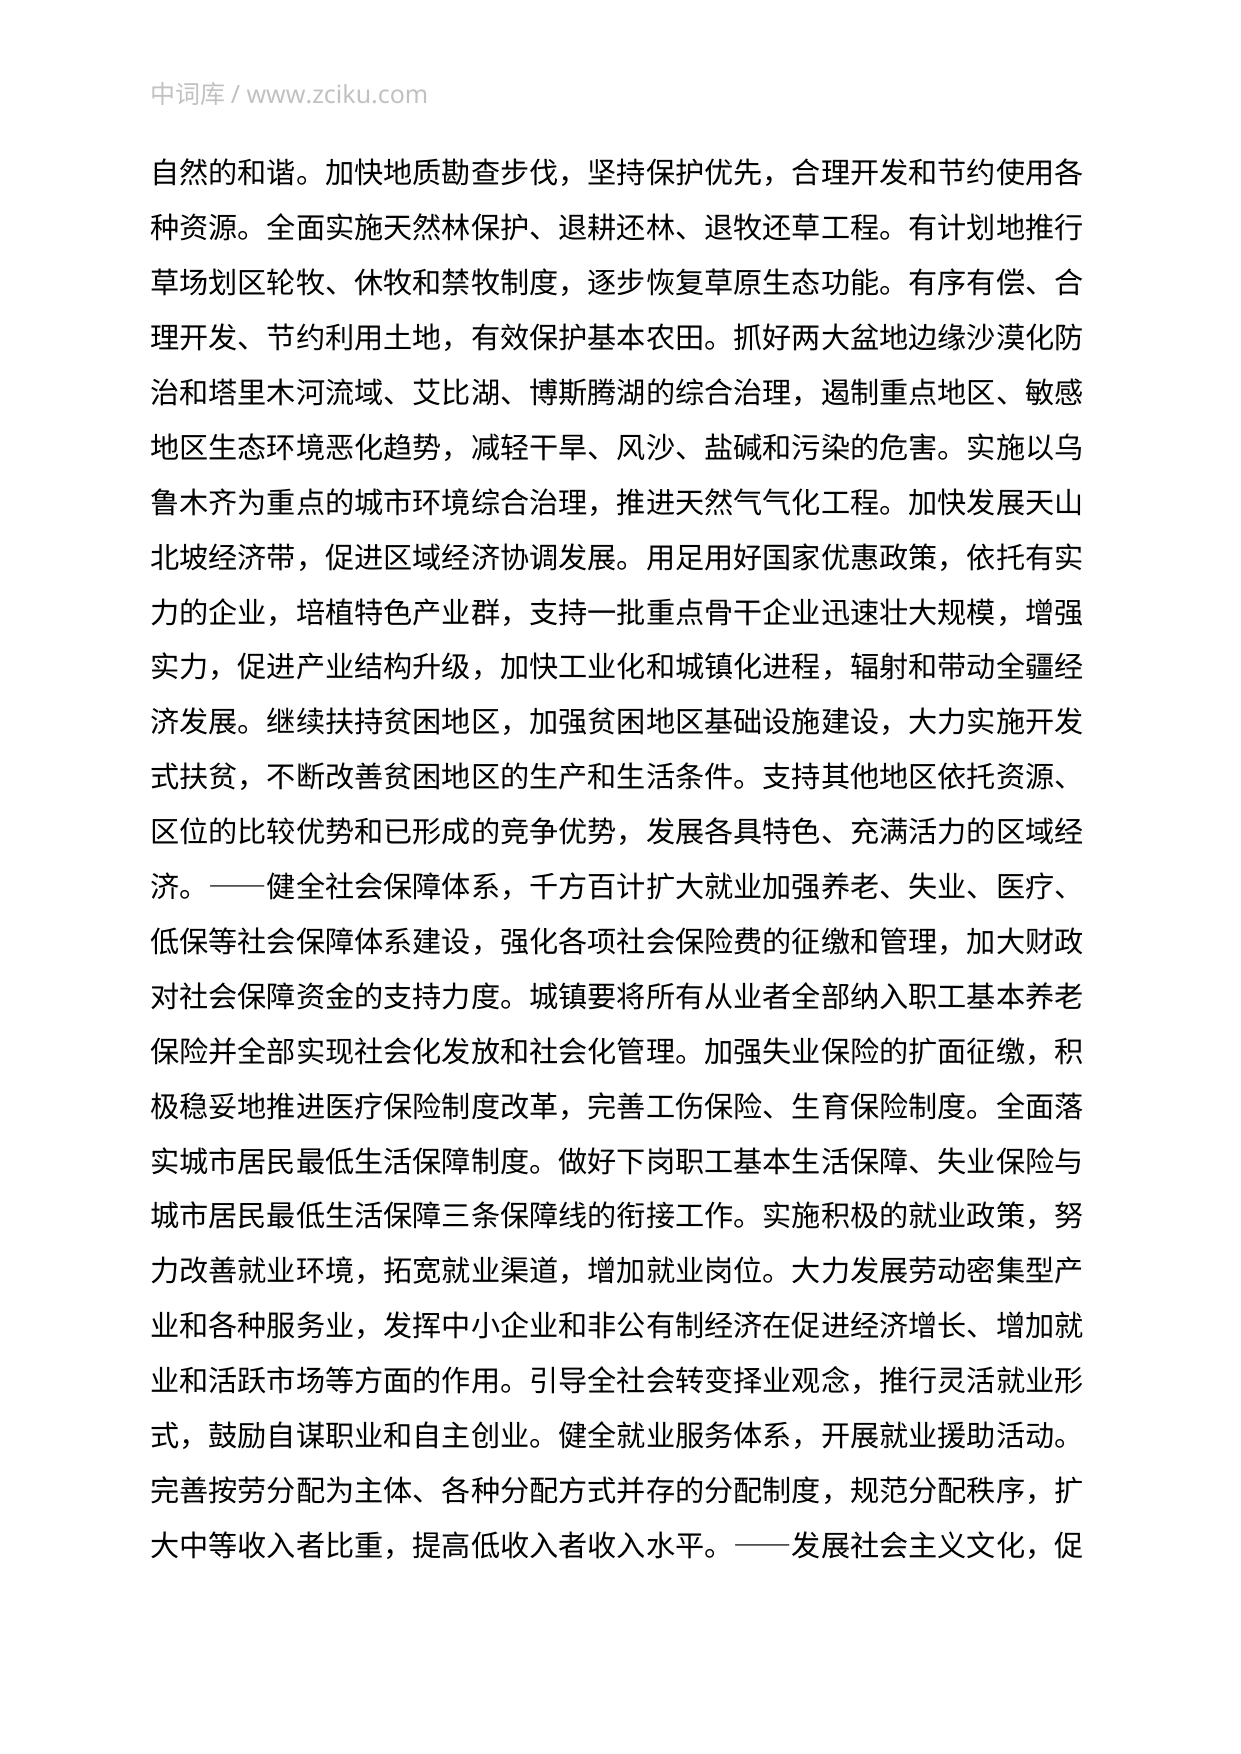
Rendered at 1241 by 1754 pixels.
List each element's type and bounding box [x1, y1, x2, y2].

text [150, 150, 1090, 1565]
